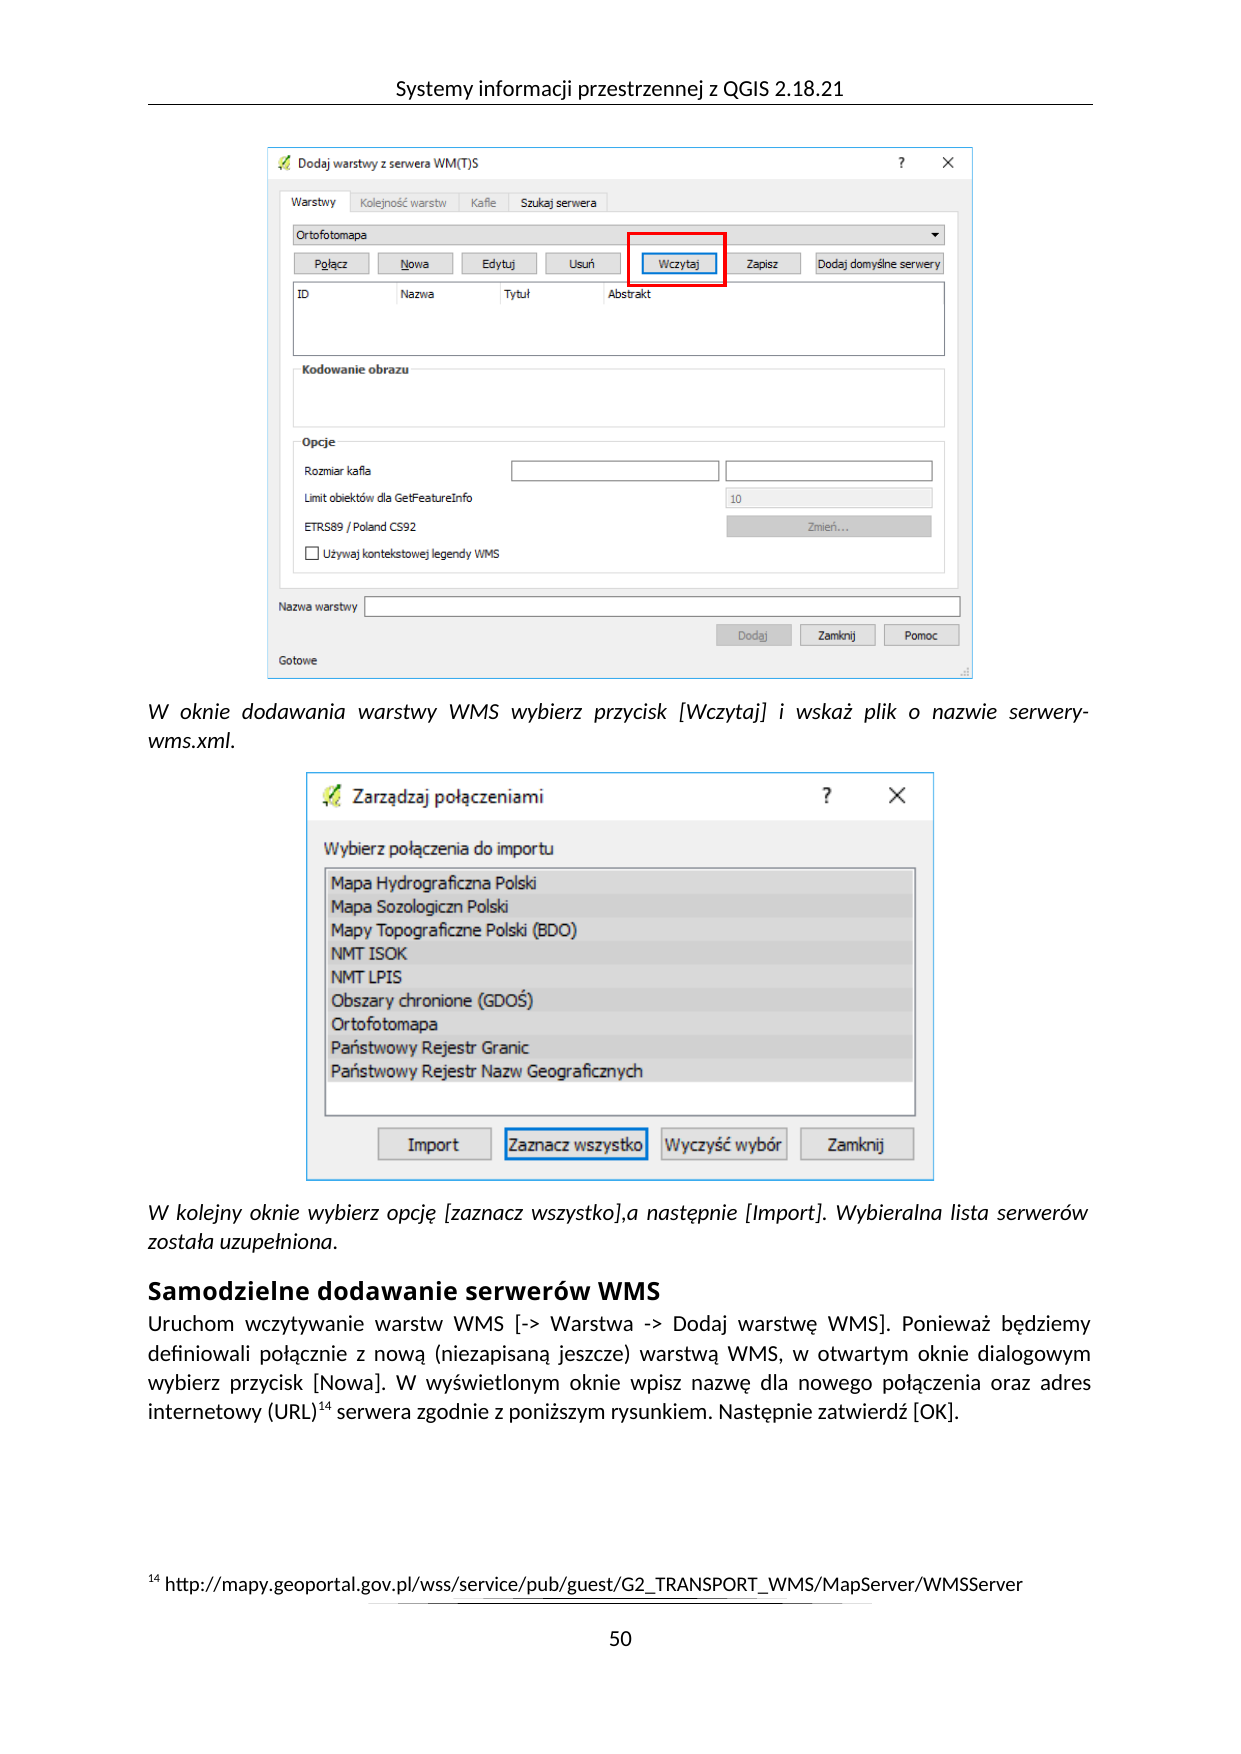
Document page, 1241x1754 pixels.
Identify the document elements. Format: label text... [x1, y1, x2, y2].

subtitle Samodzielne dodawanie serwerów WMS [148, 1273, 1093, 1308]
text Uruchom wczytywanie warstw WMS [-> Warstwa -> Dodaj warstwę WMS]. Ponieważ będziemy definiowali połącznie z nową (niezapisaną jeszcze) warstwą WMS, w otwartym oknie dialogowym wybierz przycisk [Nowa]. W wyświetlonym oknie wpisz nazwę dla nowego połączenia oraz adres internetowy (URL) serwera zgodnie z poniższym rysunkiem. Następnie zatwierdź [OK]. [148, 1309, 1093, 1425]
picture [267, 147, 973, 679]
text W oknie dodawania warstwy WMS wybierz przycisk [Wczytaj] i wskaż plik o nazwie serwery-wms.xml. [148, 697, 1093, 754]
text W kolejny oknie wybierz opcję [zaznacz wszystko],a następnie [Import]. Wybieralna lista serwerów została uzupełniona. [148, 1198, 1093, 1256]
picture [306, 772, 935, 1181]
